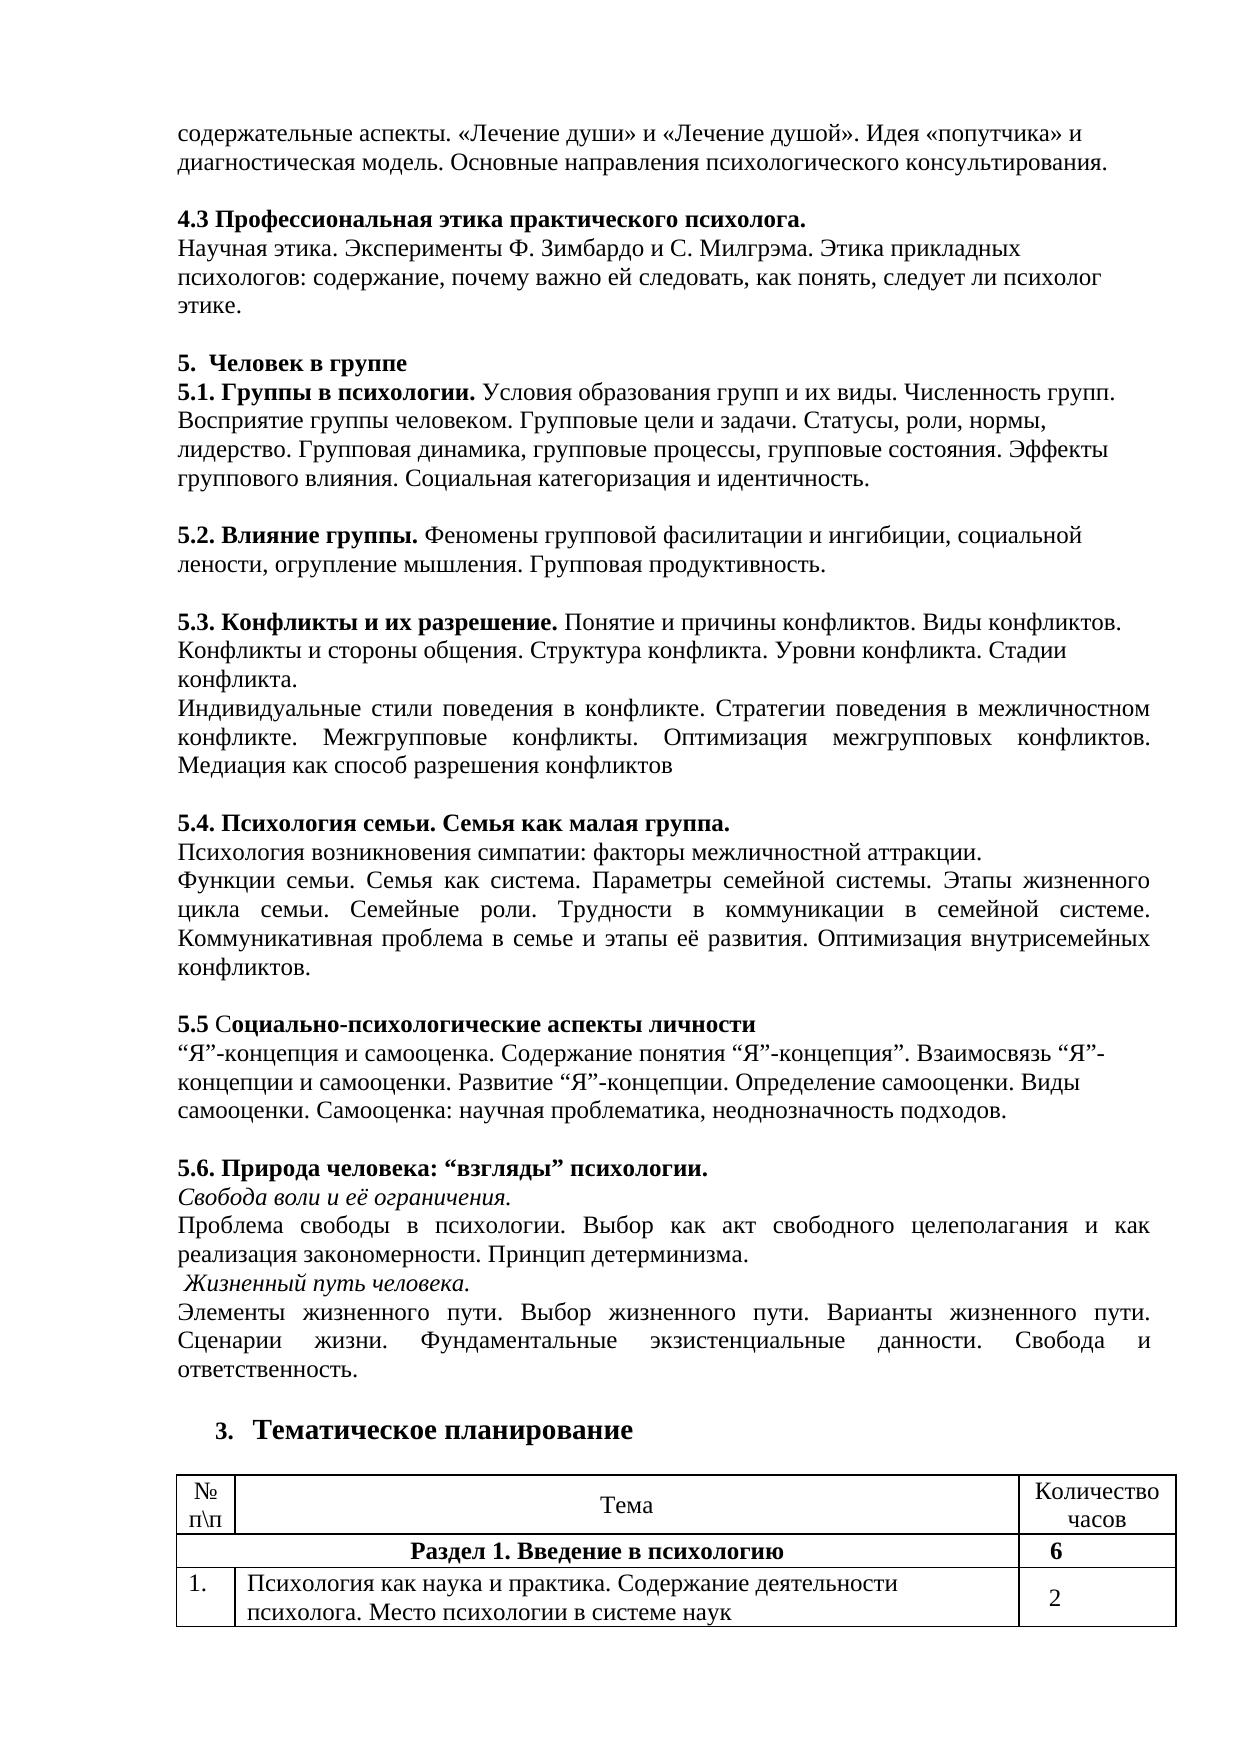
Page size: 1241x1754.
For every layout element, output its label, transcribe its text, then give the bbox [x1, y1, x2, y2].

text Проблема свободы в психологии. Выбор как акт свободного целеполагания и как реализация закономерности. Принцип детерминизма. [177, 1211, 1152, 1268]
text 4.3 Профессиональная этика практического психолога. [177, 204, 1152, 233]
text 5.5 Социально-психологические аспекты личности [177, 1009, 1152, 1038]
table_header Количество часов [1020, 1476, 1175, 1533]
table_cell 6 [1020, 1535, 1175, 1567]
text “Я”-концепция и самооценка. Содержание понятия “Я”-концепция”. Взаимосвязь “Я”-концепции и самооценки. Развитие “Я”-концепции. Определение самооценки. Виды самооценки. Самооценка: научная проблематика, неоднозначность подходов. [177, 1038, 1152, 1124]
list Тематическое планирование [215, 1412, 1152, 1445]
text 5.3. Конфликты и их разрешение. Понятие и причины конфликтов. Виды конфликтов. Конфликты и стороны общения. Структура конфликта. Уровни конфликта. Стадии конфликта. [177, 607, 1152, 693]
table_header Тема [236, 1476, 1018, 1533]
table_cell Психология как наука и практика. Содержание деятельности психолога. Место психологии в системе наук [236, 1568, 1018, 1626]
table_cell Раздел 1. Введение в психологию [177, 1535, 1018, 1567]
text Индивидуальные стили поведения в конфликте. Стратегии поведения в межличностном конфликте. Межгрупповые конфликты. Оптимизация межгрупповых конфликтов. Медиация как способ разрешения конфликтов [177, 693, 1152, 779]
table_header № п\п [177, 1476, 234, 1533]
text 5. Человек в группе [177, 348, 1152, 377]
table_cell 2 [1020, 1568, 1175, 1626]
text Жизненный путь человека. [177, 1268, 1152, 1297]
text Функции семьи. Семья как система. Параметры семейной системы. Этапы жизненного цикла семьи. Семейные роли. Трудности в коммуникации в семейной системе. Коммуникативная проблема в семье и этапы её развития. Оптимизация внутрисемейных конфликтов. [177, 866, 1152, 981]
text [177, 118, 1152, 176]
text Элементы жизненного пути. Выбор жизненного пути. Варианты жизненного пути. Сценарии жизни. Фундаментальные экзистенциальные данности. Свобода и ответственность. [177, 1297, 1152, 1383]
text 5.1. Группы в психологии. Условия образования групп и их виды. Численность групп. Восприятие группы человеком. Групповые цели и задачи. Статусы, роли, нормы, лидерство. Групповая динамика, групповые процессы, групповые состояния. Эффекты группового влияния. Социальная категоризация и идентичность. [177, 377, 1152, 492]
text Психология возникновения симпатии: факторы межличностной аттракции. [177, 837, 1152, 866]
text Свобода воли и её ограничения. [177, 1182, 1152, 1211]
text 5.4. Психология семьи. Семья как малая группа. [177, 808, 1152, 837]
table_cell [177, 1568, 234, 1626]
text 5.2. Влияние группы. Феномены групповой фасилитации и ингибиции, социальной лености, огрупление мышления. Групповая продуктивность. [177, 521, 1152, 578]
text Научная этика. Эксперименты Ф. Зимбардо и С. Милгрэма. Этика прикладных психологов: содержание, почему важно ей следовать, как понять, следует ли психолог этике. [177, 233, 1152, 319]
text 5.6. Природа человека: “взгляды” психологии. [177, 1153, 1152, 1182]
